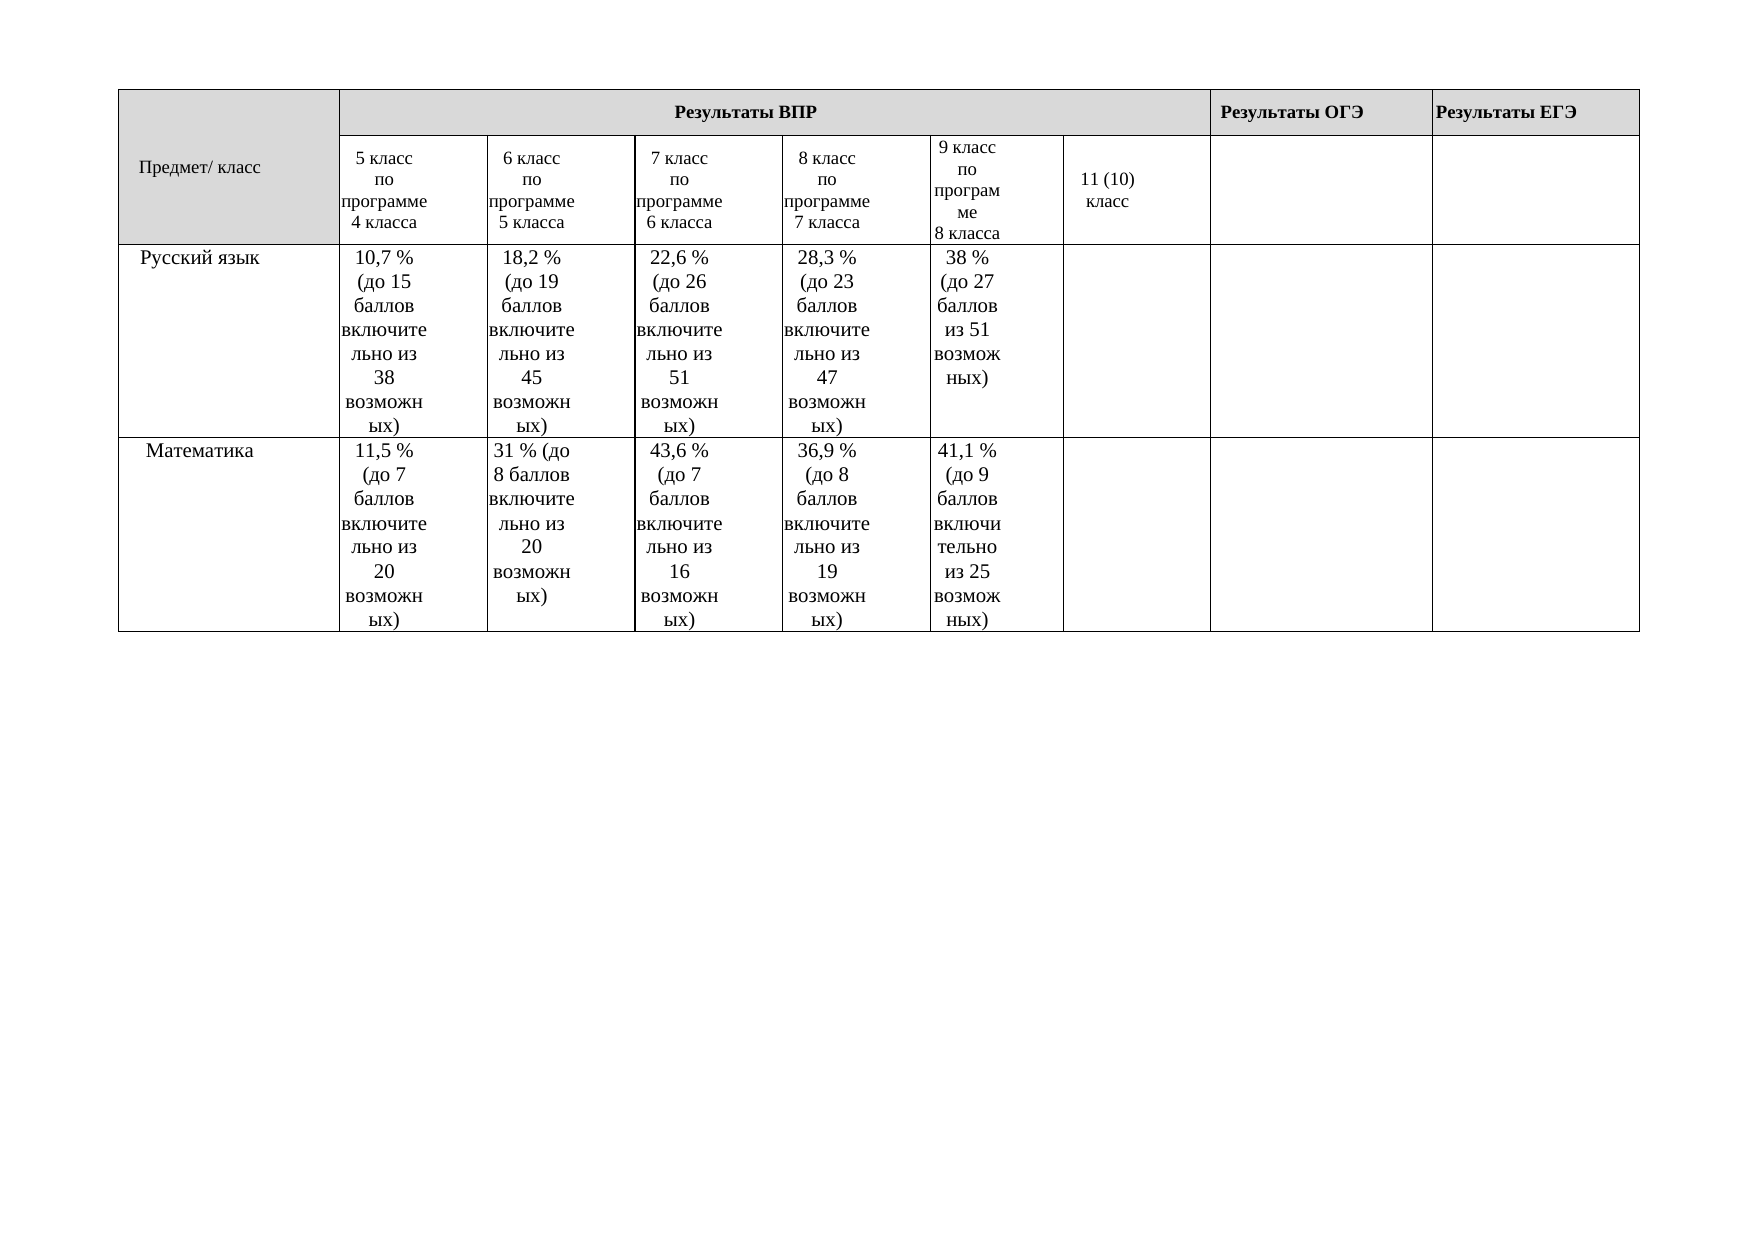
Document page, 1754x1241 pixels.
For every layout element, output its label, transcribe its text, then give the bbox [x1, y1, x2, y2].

table_cell [1211, 136, 1432, 244]
table_header Предмет/ класс [119, 90, 339, 244]
table_cell [1064, 245, 1210, 437]
table_cell Русский язык [119, 245, 339, 437]
table_cell [1433, 245, 1639, 437]
table_cell 8 класс по программе 7 класса [783, 136, 930, 244]
table_cell 9 класс по программе 8 класса [931, 136, 1063, 244]
table_cell 11 (10) класс [1064, 136, 1210, 244]
table_cell 41,1 % (до 9 баллов включительно из 25 возможных) [931, 438, 1063, 631]
table_cell [1064, 438, 1210, 631]
table_cell 22,6 % (до 26 баллов включительно из 51 возможных) [636, 245, 782, 437]
table_cell 43,6 % (до 7 баллов включительно из 16 возможных) [636, 438, 782, 631]
table_cell Математика [119, 438, 339, 631]
table_cell [1433, 438, 1639, 631]
table_cell 28,3 % (до 23 баллов включительно из 47 возможных) [783, 245, 930, 437]
table_cell 10,7 % (до 15 баллов включительно из 38 возможных) [340, 245, 487, 437]
table_cell 38 % (до 27 баллов из 51 возможных) [931, 245, 1063, 437]
table_cell 18,2 % (до 19 баллов включительно из 45 возможных) [488, 245, 634, 437]
table_header Результаты ЕГЭ [1433, 90, 1639, 135]
table_header Результаты ОГЭ [1211, 90, 1432, 135]
table_cell 5 класс по программе 4 класса [340, 136, 487, 244]
table_cell [1211, 438, 1432, 631]
table_cell 36,9 % (до 8 баллов включительно из 19 возможных) [783, 438, 930, 631]
table_cell [1433, 136, 1639, 244]
table_header Результаты ВПР [340, 90, 1210, 135]
table_cell [1211, 245, 1432, 437]
table_cell 11,5 % (до 7 баллов включительно из 20 возможных) [340, 438, 487, 631]
table_cell 6 класс по программе 5 класса [488, 136, 634, 244]
table_cell 31 % (до 8 баллов включительно из 20 возможных) [488, 438, 634, 631]
table_cell 7 класс по программе 6 класса [636, 136, 782, 244]
